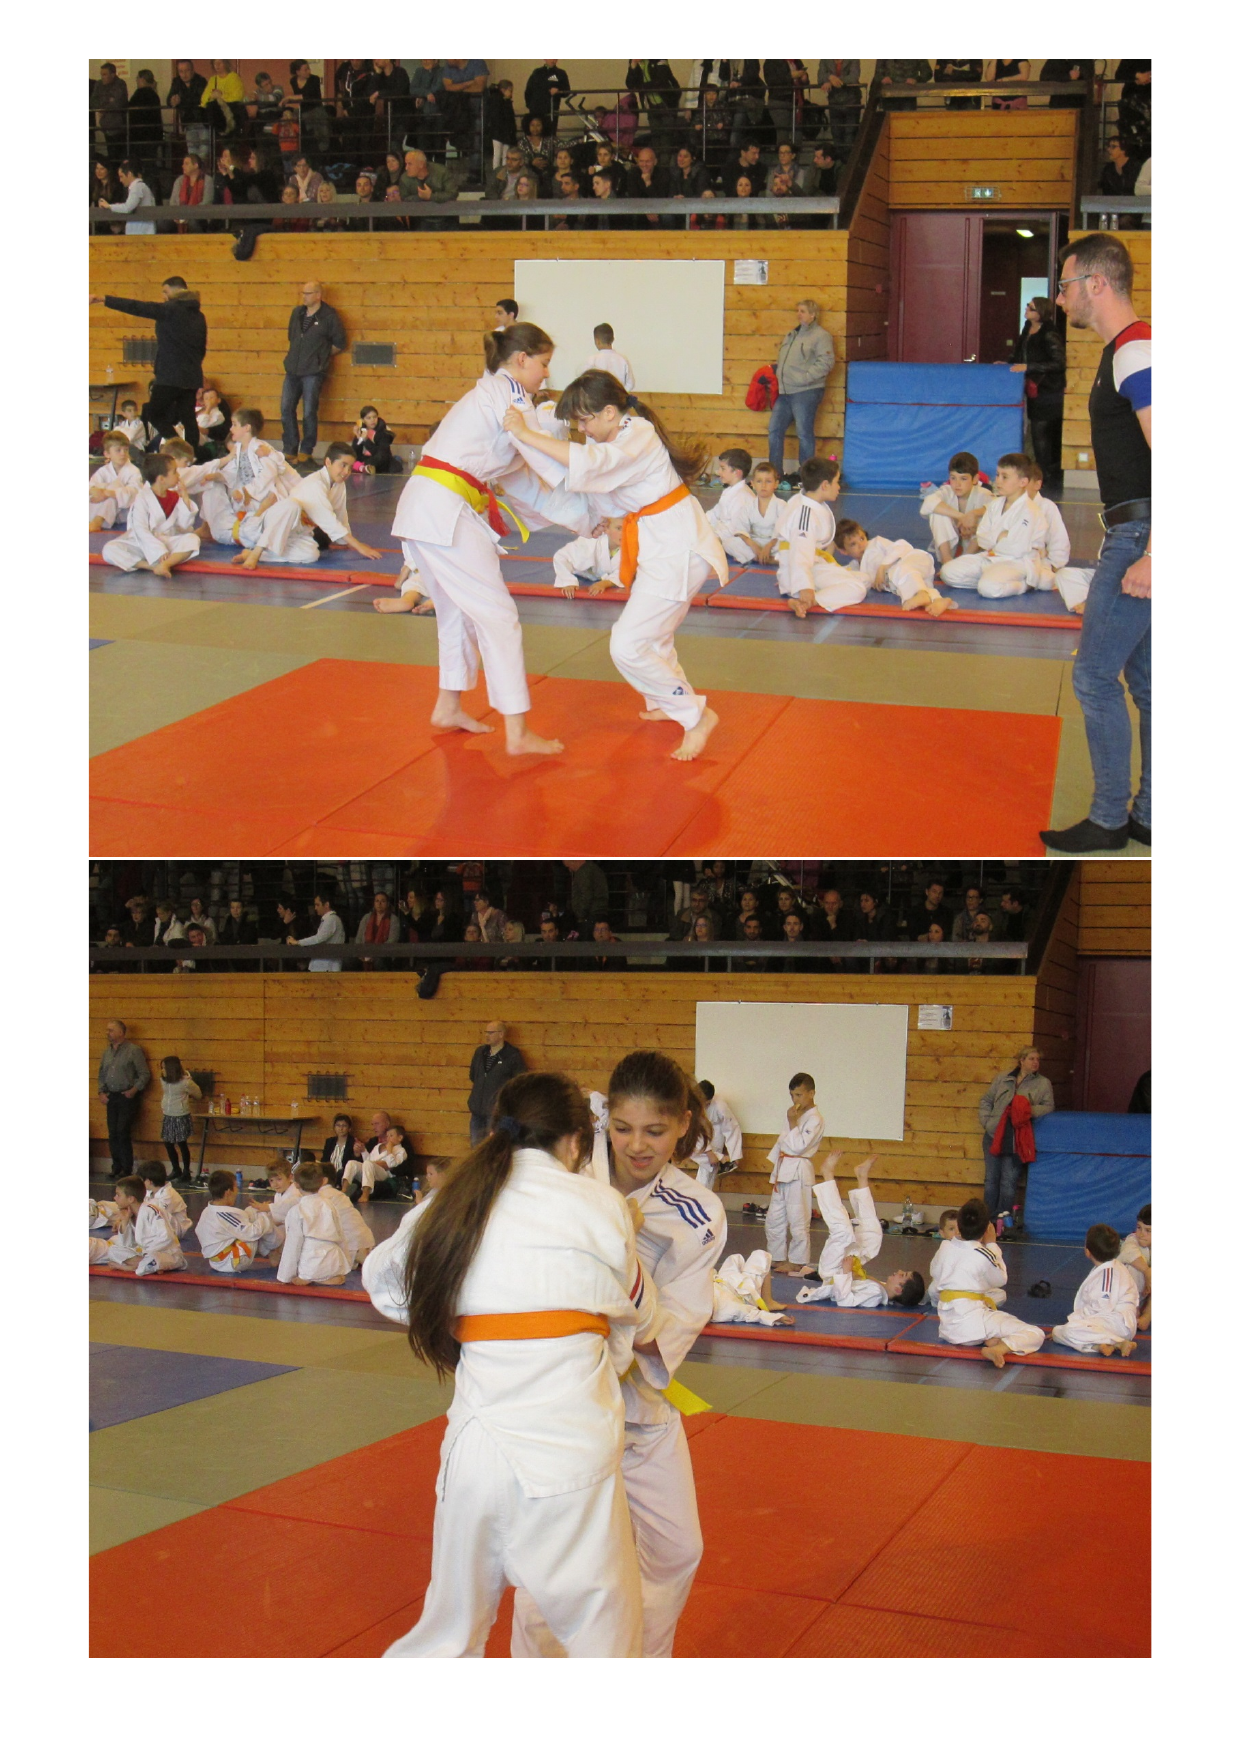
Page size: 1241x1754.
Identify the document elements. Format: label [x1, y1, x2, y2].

picture [88, 860, 1152, 1658]
picture [88, 59, 1152, 857]
